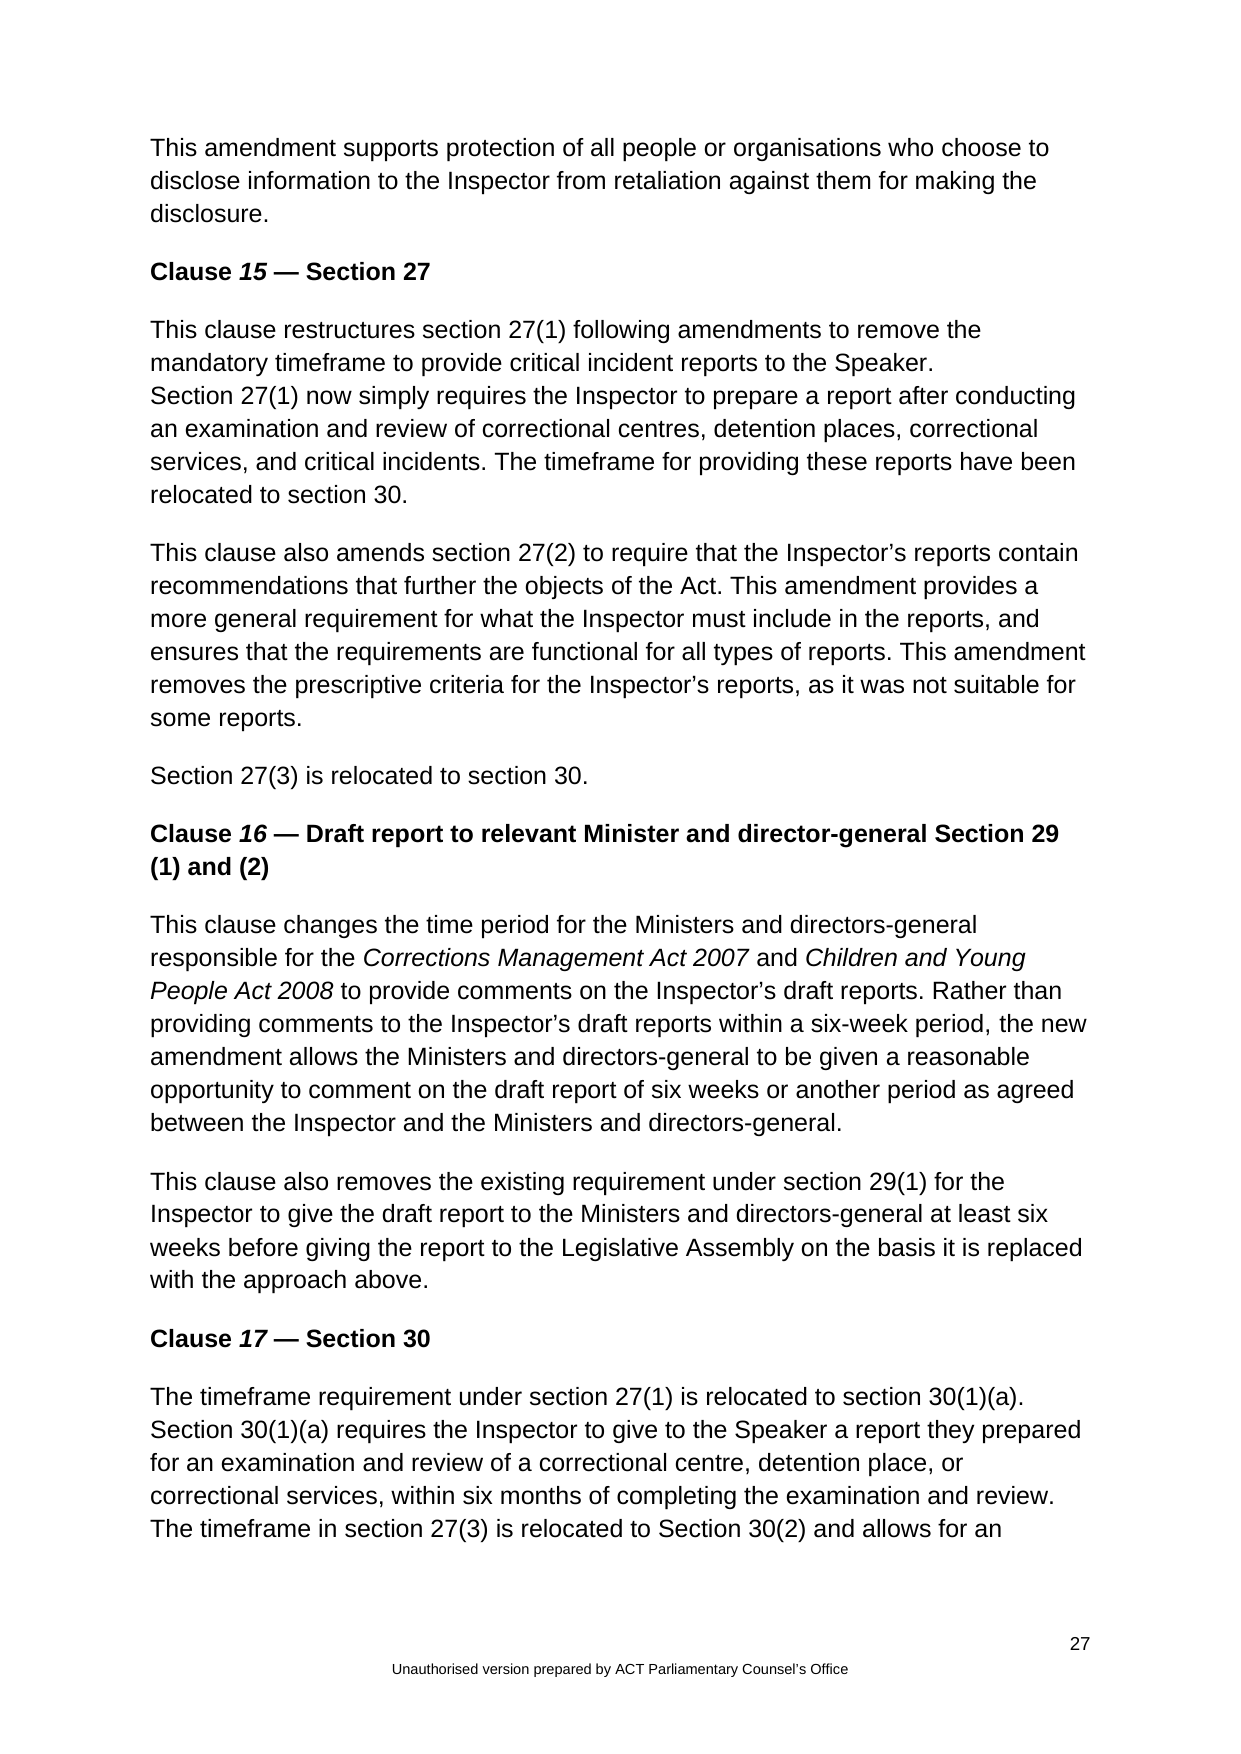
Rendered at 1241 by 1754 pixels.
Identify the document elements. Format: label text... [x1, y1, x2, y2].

text This clause changes the time period for the Ministers and directors-general responsible for the Corrections Management Act 2007 and Children and Young People Act 2008 to provide comments on the Inspector’s draft reports. Rather than providing comments to the Inspector’s draft reports within a six-week period, the new amendment allows the Ministers and directors-general to be given a reasonable opportunity to comment on the draft report of six weeks or another period as agreed between the Inspector and the Ministers and directors-general. [150, 910, 1090, 1137]
text This clause also amends section 27(2) to require that the Inspector’s reports contain recommendations that further the objects of the Act. This amendment provides a more general requirement for what the Inspector must include in the reports, and ensures that the requirements are functional for all types of reports. This amendment removes the prescriptive criteria for the Inspector’s reports, as it was not suitable for some reports. [150, 538, 1090, 732]
text Clause 15 — Section 27 [150, 257, 1090, 286]
text Clause 17 — Section 30 [150, 1323, 1090, 1352]
text This clause also removes the existing requirement under section 29(1) for the Inspector to give the draft report to the Ministers and directors-general at least six weeks before giving the report to the Legislative Assembly on the basis it is replaced with the approach above. [150, 1166, 1090, 1294]
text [150, 1382, 1090, 1542]
text This clause restructures section 27(1) following amendments to remove the mandatory timeframe to provide critical incident reports to the Speaker. Section 27(1) now simply requires the Inspector to prepare a report after conducting an examination and review of correctional centres, detention places, correctional services, and critical incidents. The timeframe for providing these reports have been relocated to section 30. [150, 315, 1090, 509]
text Section 27(3) is relocated to section 30. [150, 761, 1090, 790]
text This amendment supports protection of all people or organisations who choose to disclose information to the Inspector from retaliation against them for making the disclosure. [150, 133, 1090, 228]
text Clause 16 — Draft report to relevant Minister and director-general Section 29 (1) and (2) [150, 819, 1090, 881]
